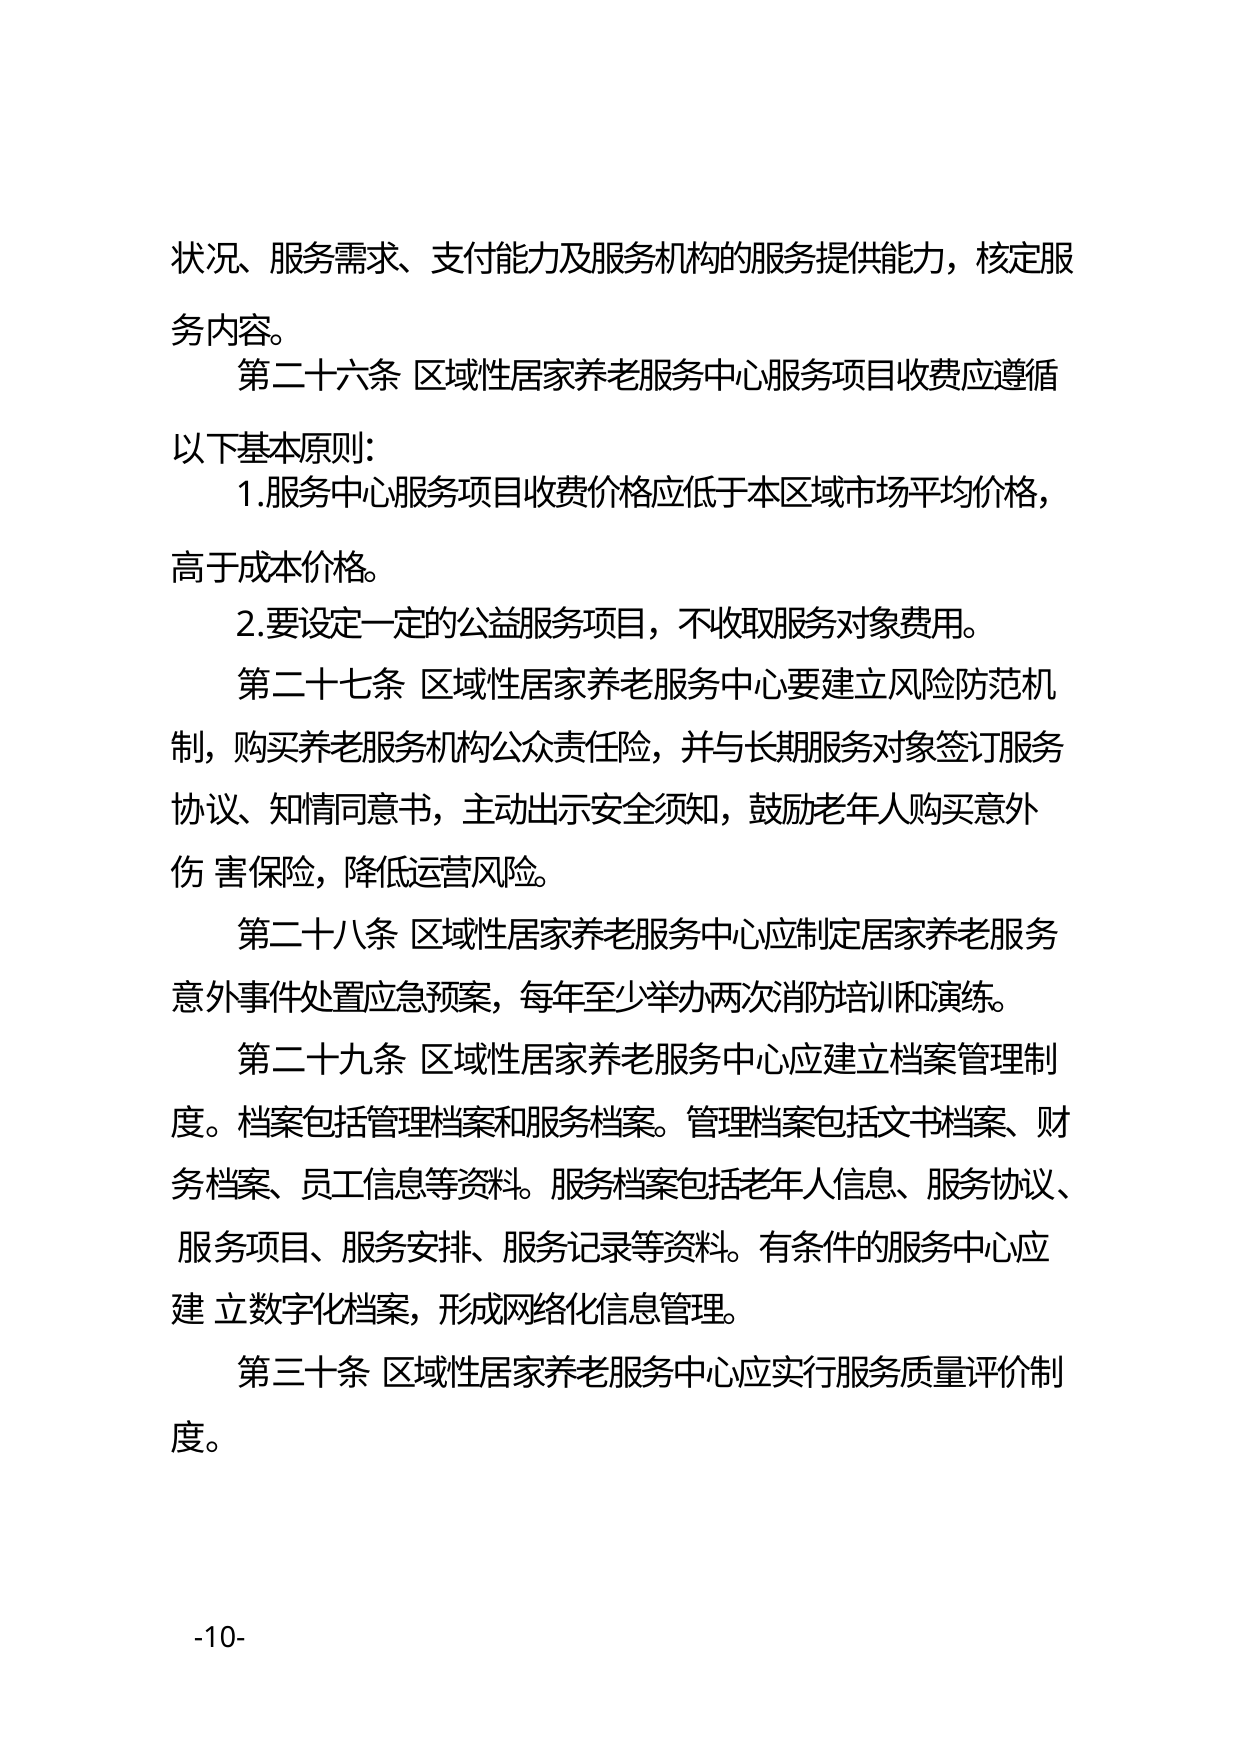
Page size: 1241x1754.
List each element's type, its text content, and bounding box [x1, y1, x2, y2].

text 1.服务中心服务项目收费价格应低于本区域市场平均价格， [235, 483, 1078, 543]
text 第三十条 区域性居家养老服务中心应实行服务质量评价制 度。 [170, 1344, 1074, 1461]
text 第二十七条 区域性居家养老服务中心要建立风险防范机 制，购买养老服务机构公众责任险，并与长期服务对象签订服务 协议、知情同意书，主动出示安全须知，鼓励老年人购买意外伤 害保险，降低运营风险。 [170, 656, 1069, 895]
text 第二十六条 区域性居家养老服务中心服务项目收费应遵循 [236, 365, 1078, 424]
text 第二十八条 区域性居家养老服务中心应制定居家养老服务 意外事件处置应急预案，每年至少举办两次消防培训和演练。 [170, 906, 1069, 1020]
text 2.要设定一定的公益服务项目，不收取服务对象费用。 [235, 603, 1078, 649]
text 状况、服务需求、支付能力及服务机构的服务提供能力，核定服 [170, 247, 1078, 306]
text 高于成本价格。 [170, 543, 1078, 590]
text 第二十九条 区域性居家养老服务中心应建立档案管理制 度。档案包括管理档案和服务档案。管理档案包括文书档案、财 务档案、员工信息等资料。服务档案包括老年人信息、服务协议、 服务项目、服务安排、服务记录等资料。有条件的服务中心应建 立数字化档案，形成网络化信息管理。 [170, 1032, 1078, 1333]
text 务内容。 [170, 306, 1078, 353]
text 以下基本原则： [170, 424, 1078, 471]
